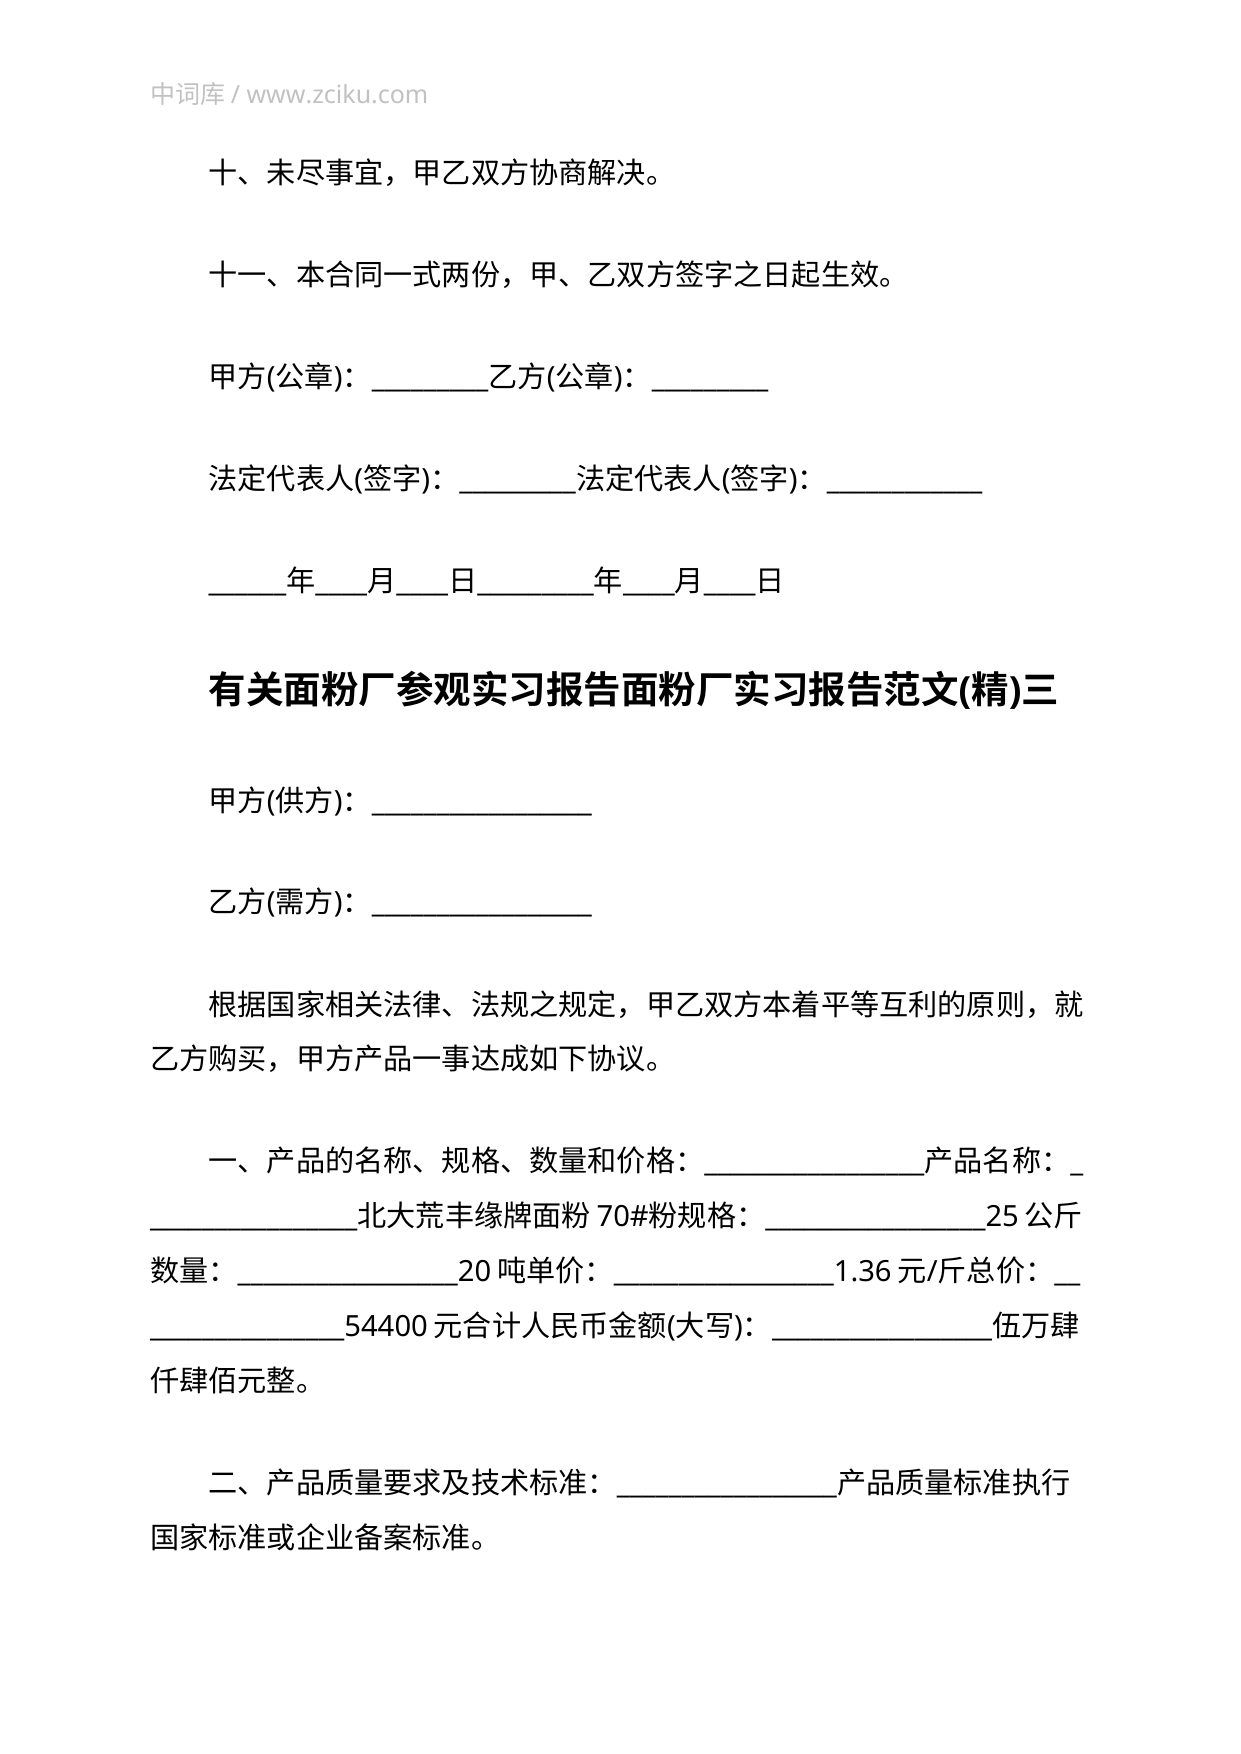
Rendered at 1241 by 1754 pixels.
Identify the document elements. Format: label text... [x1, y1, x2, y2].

text 根据国家相关法律、法规之规定，甲乙双方本着平等互利的原则，就乙方购买，甲方产品一事达成如下协议。 [150, 981, 1090, 1078]
text 十、未尽事宜，甲乙双方协商解决。 [150, 150, 1090, 192]
text 乙方(需方)：_________________ [150, 879, 1090, 921]
text 有关面粉厂参观实习报告面粉厂实习报告范文(精)三 [150, 659, 1090, 714]
text 一、产品的名称、规格、数量和价格：_________________产品名称：_________________北大荒丰缘牌面粉70#粉规格：_________________25公斤数量：_________________20吨单价：_________________1.36元/斤总价：_________________54400元合计人民币金额(大写)：_________________伍万肆仟肆佰元整。 [150, 1138, 1090, 1400]
text ______年____月____日_________年____月____日 [150, 557, 1090, 600]
text 甲方(公章)：_________乙方(公章)：_________ [150, 353, 1090, 396]
text 甲方(供方)：_________________ [150, 777, 1090, 819]
text 法定代表人(签字)：_________法定代表人(签字)：____________ [150, 456, 1090, 498]
text 十一、本合同一式两份，甲、乙双方签字之日起生效。 [150, 252, 1090, 294]
text 二、产品质量要求及技术标准：_________________产品质量标准执行国家标准或企业备案标准。 [150, 1459, 1090, 1557]
